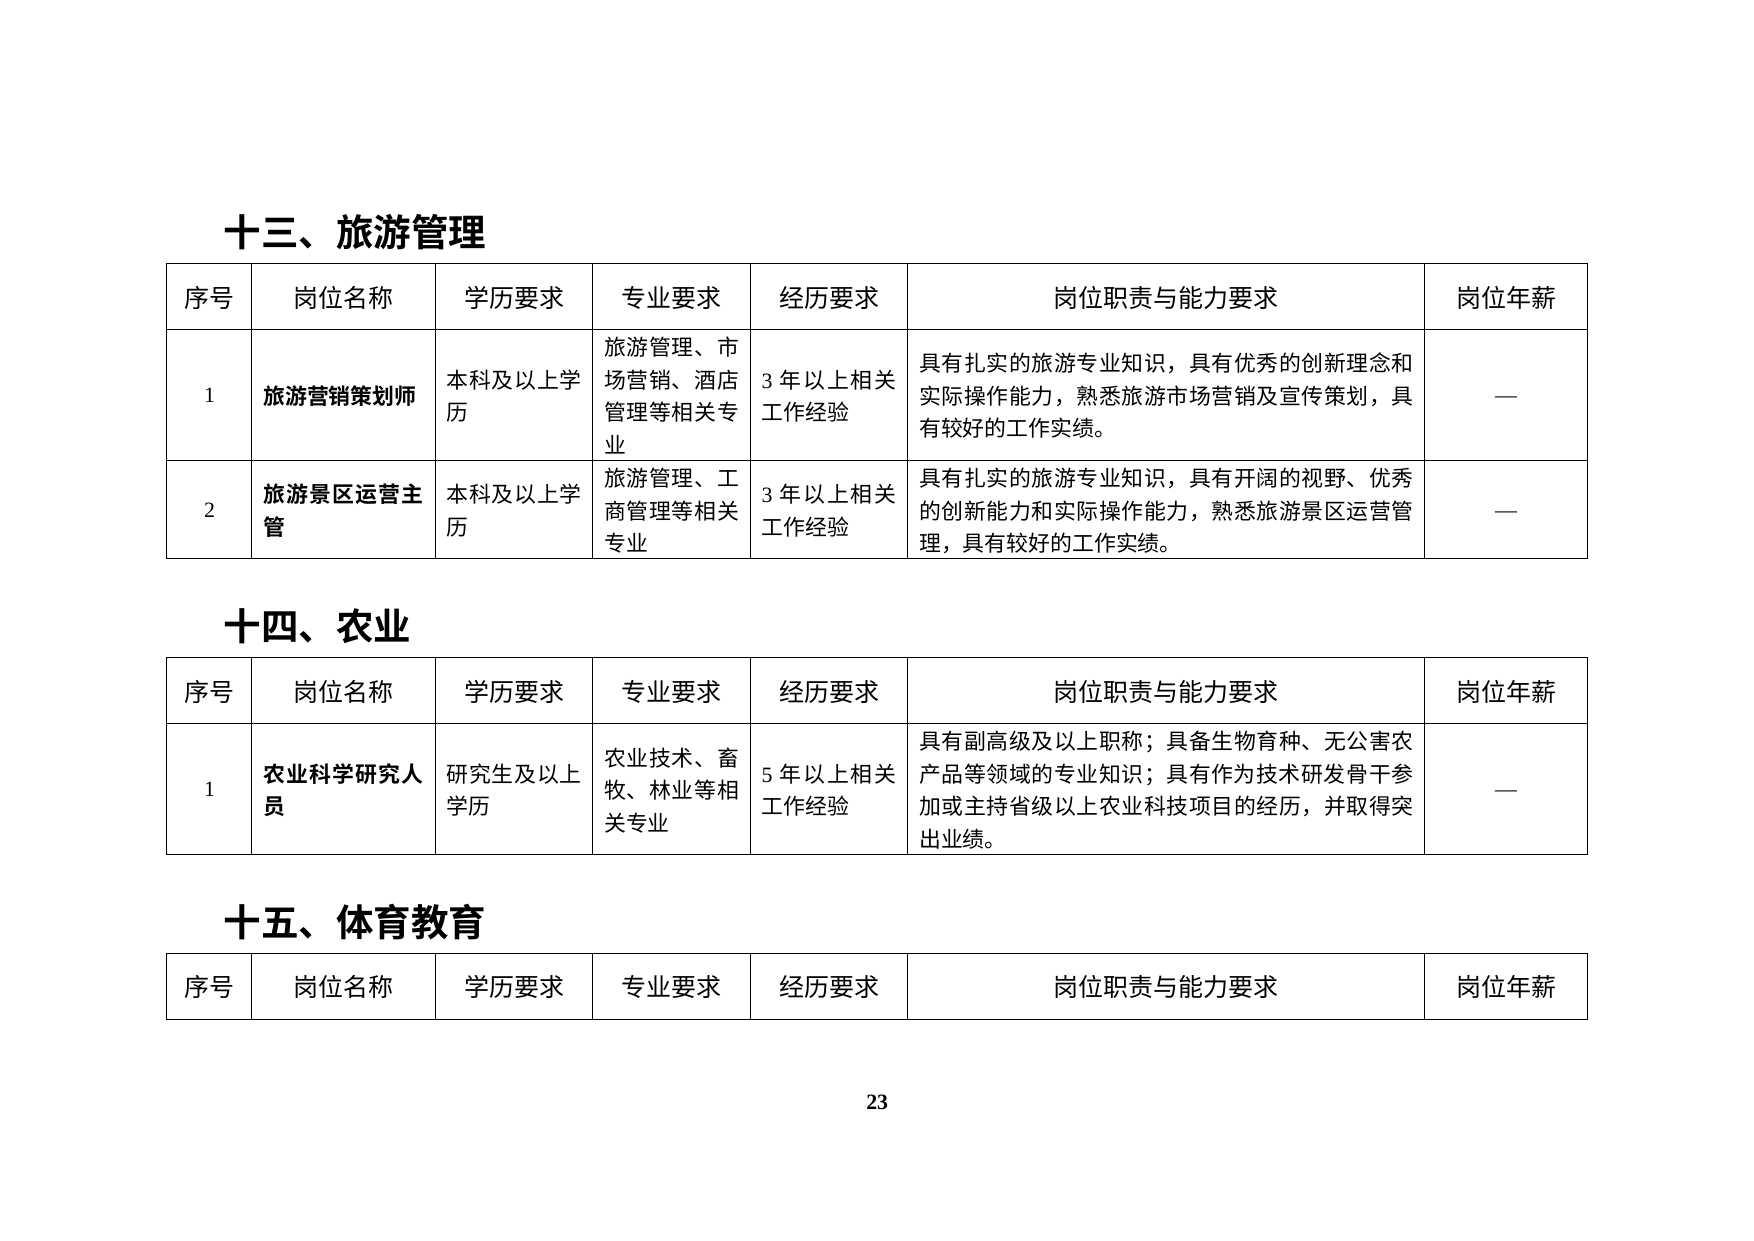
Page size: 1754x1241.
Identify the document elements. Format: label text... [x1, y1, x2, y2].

table_cell 农业技术、畜牧、林业等相关专业 [593, 724, 750, 854]
table_cell 研究生及以上学历 [436, 724, 592, 854]
table_cell 旅游营销策划师 [252, 330, 435, 460]
table_cell 本科及以上学历 [436, 461, 592, 558]
table_header 序号 [167, 264, 251, 329]
table_header 经历要求 [751, 658, 907, 723]
table_header 岗位年薪 [1425, 954, 1587, 1018]
table_header 专业要求 [593, 264, 750, 329]
table_cell 2 [167, 461, 251, 558]
table_cell 农业科学研究人员 [252, 724, 435, 854]
table_header 专业要求 [593, 954, 750, 1018]
table_cell 3年以上相关工作经验 [751, 330, 907, 460]
table_cell — [1425, 724, 1587, 854]
table_cell — [1425, 461, 1587, 558]
table_header 专业要求 [593, 658, 750, 723]
table_cell 具有扎实的旅游专业知识，具有优秀的创新理念和实际操作能力，熟悉旅游市场营销及宣传策划，具有较好的工作实绩。 [908, 330, 1424, 460]
table_header 岗位职责与能力要求 [908, 954, 1424, 1018]
table_header 学历要求 [436, 264, 592, 329]
table_cell — [1425, 330, 1587, 460]
table_header 经历要求 [751, 264, 907, 329]
table_cell 1 [167, 724, 251, 854]
table_cell 旅游管理、市场营销、酒店管理等相关专业 [593, 330, 750, 460]
table_cell 旅游管理、工商管理等相关专业 [593, 461, 750, 558]
table_header 岗位名称 [252, 954, 435, 1018]
table_header 岗位年薪 [1425, 658, 1587, 723]
table_header 岗位年薪 [1425, 264, 1587, 329]
table_cell 3年以上相关工作经验 [751, 461, 907, 558]
table_header 序号 [167, 954, 251, 1018]
table_cell 1 [167, 330, 251, 460]
table_header 学历要求 [436, 954, 592, 1018]
table_header 岗位名称 [252, 264, 435, 329]
text 十四、农业 [150, 592, 1604, 657]
table_header 序号 [167, 658, 251, 723]
table_cell 具有扎实的旅游专业知识，具有开阔的视野、优秀的创新能力和实际操作能力，熟悉旅游景区运营管理，具有较好的工作实绩。 [908, 461, 1424, 558]
table_cell 5年以上相关工作经验 [751, 724, 907, 854]
table_cell 本科及以上学历 [436, 330, 592, 460]
table_cell 旅游景区运营主管 [252, 461, 435, 558]
table_header 岗位职责与能力要求 [908, 264, 1424, 329]
table_header 学历要求 [436, 658, 592, 723]
table_header 岗位职责与能力要求 [908, 658, 1424, 723]
table_header 经历要求 [751, 954, 907, 1018]
table_cell 具有副高级及以上职称；具备生物育种、无公害农产品等领域的专业知识；具有作为技术研发骨干参加或主持省级以上农业科技项目的经历，并取得突出业绩。 [908, 724, 1424, 854]
text 十五、体育教育 [150, 887, 1604, 952]
table_header 岗位名称 [252, 658, 435, 723]
text 十三、旅游管理 [150, 198, 1604, 263]
